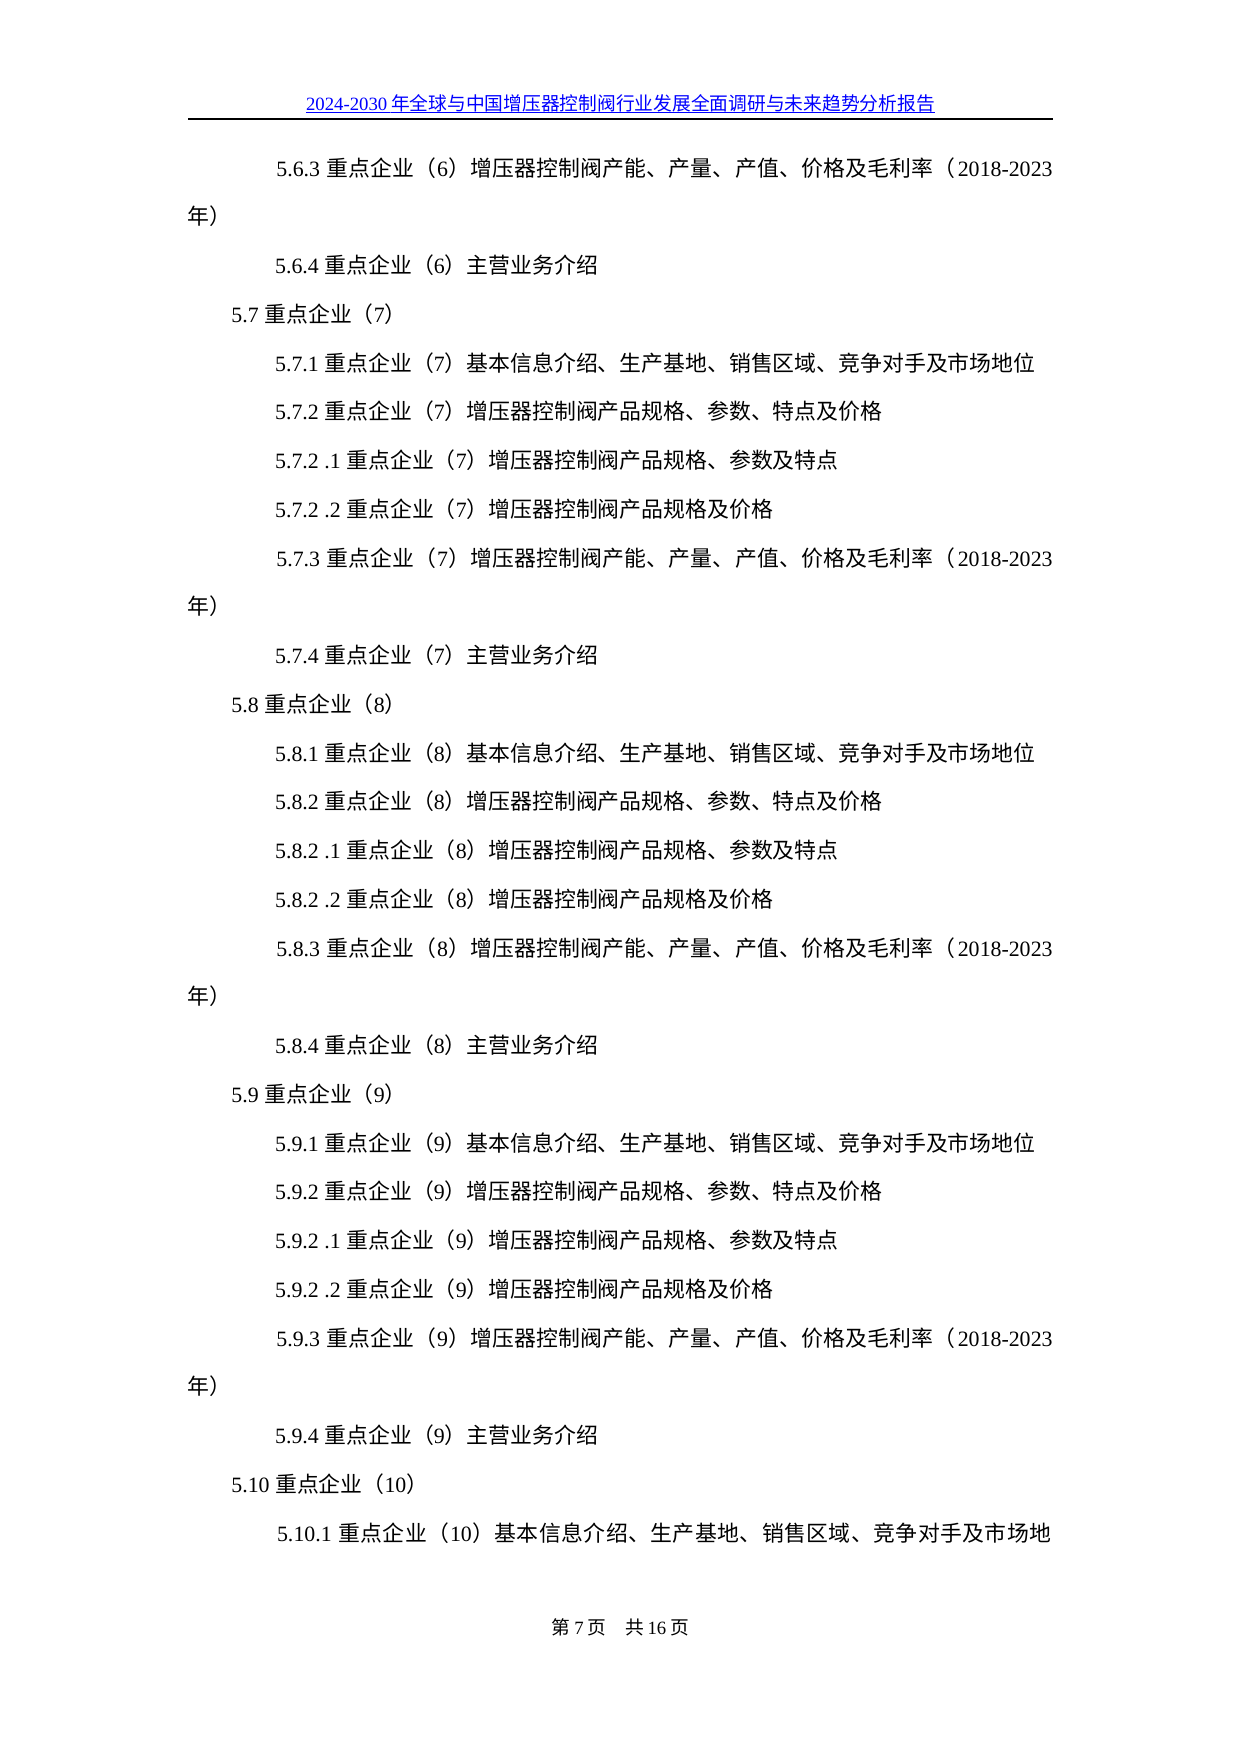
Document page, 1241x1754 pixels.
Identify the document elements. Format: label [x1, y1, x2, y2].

text [187, 150, 1053, 1548]
